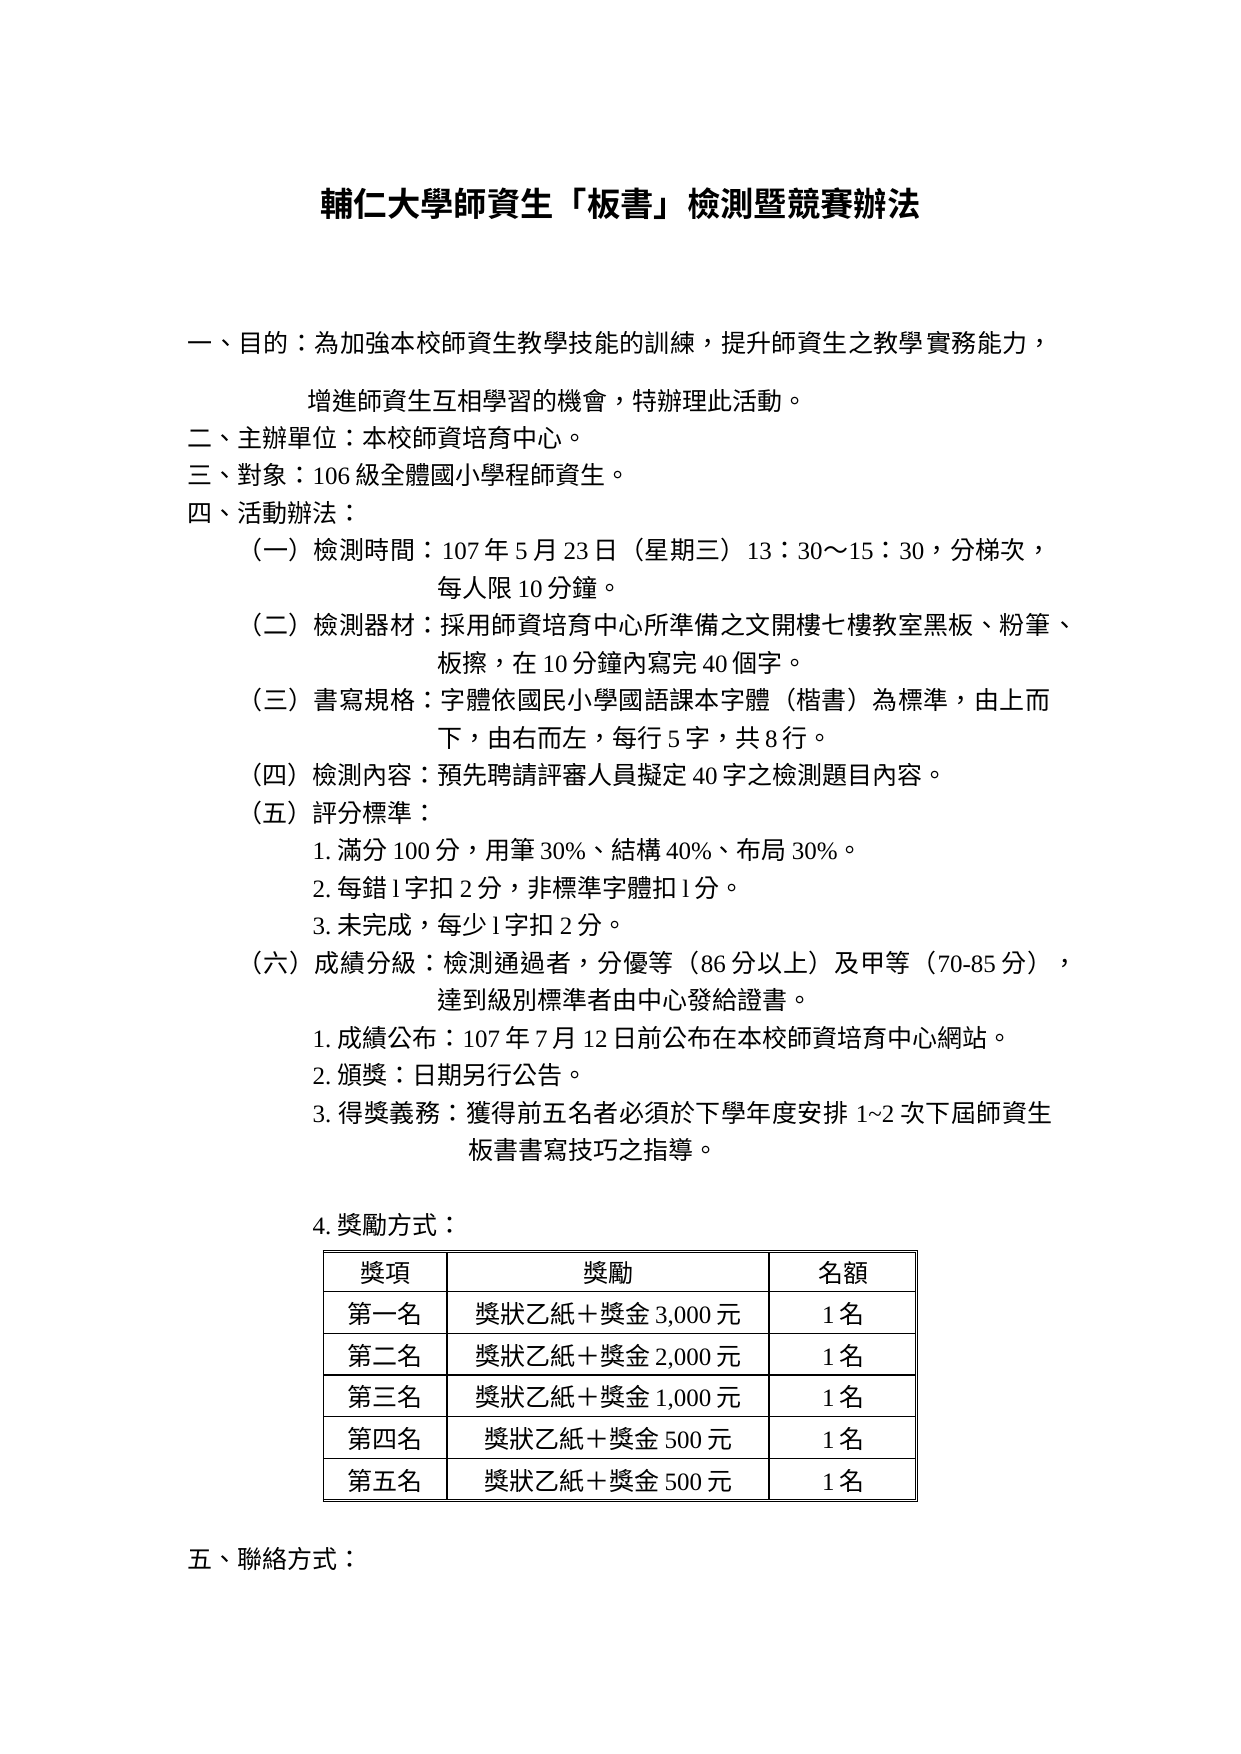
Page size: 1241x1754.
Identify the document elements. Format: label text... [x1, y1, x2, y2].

text 輔仁大學師資生「板書」檢測暨競賽辦法 [187, 164, 1053, 239]
table_cell 第二名 [324, 1334, 446, 1374]
table_cell 第一名 [324, 1292, 446, 1332]
table_cell 獎狀乙紙＋獎金3,000元 [448, 1292, 768, 1332]
list 三、對象：106級全體國小學程師資生。 [187, 455, 1053, 493]
table_cell 獎狀乙紙＋獎金500元 [448, 1459, 768, 1499]
table_cell 獎狀乙紙＋獎金500元 [448, 1417, 768, 1457]
table_cell 第五名 [324, 1459, 446, 1499]
table_cell 獎狀乙紙＋獎金2,000元 [448, 1334, 768, 1374]
list （一）檢測時間：107年5月23日（星期三）13：30～15：30，分梯次，每人限10分鐘。 [237, 530, 1053, 605]
list （二）檢測器材：採用師資培育中心所準備之文開樓七樓教室黑板、粉筆、板擦，在10分鐘內寫完40個字。 [237, 605, 1053, 680]
table_header 獎項 [324, 1253, 446, 1291]
list 二、主辦單位：本校師資培育中心。 [187, 418, 1053, 455]
text 3. 未完成，每少l字扣2分。 [312, 905, 1053, 943]
table_cell 1名 [770, 1459, 915, 1499]
text 2. 每錯l字扣2分，非標準字體扣l分。 [312, 868, 1053, 905]
list （五）評分標準： [237, 793, 1053, 830]
table_cell 1名 [770, 1376, 915, 1416]
text 1. 成績公布：107年7月12日前公布在本校師資培育中心網站。 [312, 1018, 1053, 1055]
list （四）檢測內容：預先聘請評審人員擬定40字之檢測題目內容。 [237, 755, 1053, 793]
text 1. 滿分100分，用筆30%、結構40%、布局30%。 [312, 830, 1053, 868]
list （三）書寫規格：字體依國民小學國語課本字體（楷書）為標準，由上而下，由右而左，每行5字，共8行。 [237, 680, 1053, 755]
list 一、目的：為加強本校師資生教學技能的訓練，提升師資生之教學實務能力，增進師資生互相學習的機會，特辦理此活動。 [187, 301, 1053, 418]
table_cell 1名 [770, 1292, 915, 1332]
list 五、聯絡方式： [187, 1538, 1053, 1576]
table_cell 第三名 [324, 1376, 446, 1416]
text 2. 頒獎：日期另行公告。 [312, 1055, 1053, 1093]
table_cell 獎狀乙紙＋獎金1,000元 [448, 1376, 768, 1416]
table_cell 1名 [770, 1334, 915, 1374]
table_header 獎勵 [448, 1253, 768, 1291]
text 4. 獎勵方式： [312, 1205, 1053, 1243]
table_cell 1名 [770, 1417, 915, 1457]
text 3. 得獎義務：獲得前五名者必須於下學年度安排1~2次下屆師資生板書書寫技巧之指導。 [312, 1093, 1053, 1168]
list 四、活動辦法： [187, 493, 1053, 530]
list （六）成績分級：檢測通過者，分優等（86分以上）及甲等（70-85分），達到級別標準者由中心發給證書。 [237, 943, 1053, 1018]
table_header 名額 [770, 1253, 915, 1291]
table_cell 第四名 [324, 1417, 446, 1457]
